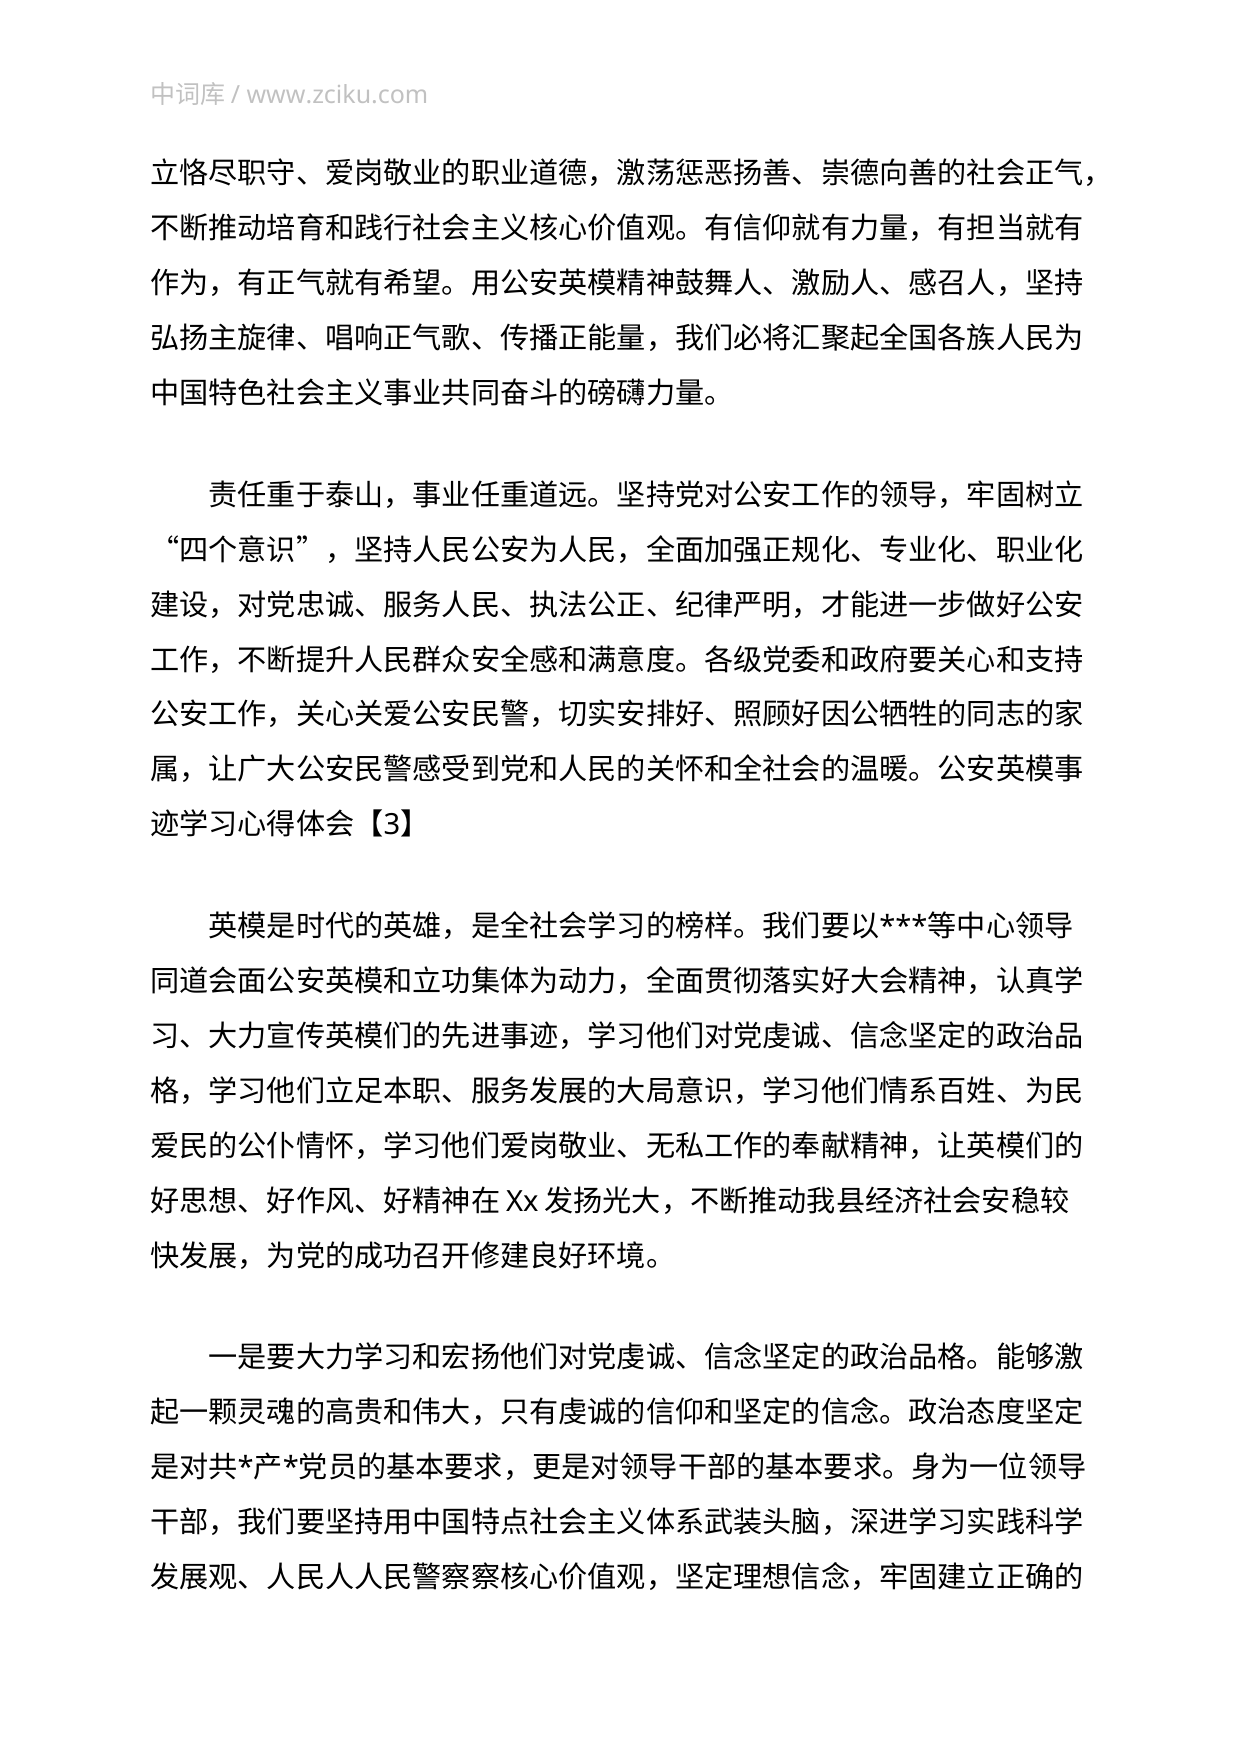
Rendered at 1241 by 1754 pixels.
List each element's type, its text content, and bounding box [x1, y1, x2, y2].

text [150, 150, 1090, 412]
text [150, 1334, 1090, 1596]
text 英模是时代的英雄，是全社会学习的榜样。我们要以***等中心领导同道会面公安英模和立功集体为动力，全面贯彻落实好大会精神，认真学习、大力宣传英模们的先进事迹，学习他们对党虔诚、信念坚定的政治品格，学习他们立足本职、服务发展的大局意识，学习他们情系百姓、为民爱民的公仆情怀，学习他们爱岗敬业、无私工作的奉献精神，让英模们的好思想、好作风、好精神在Xx发扬光大，不断推动我县经济社会安稳较快发展，为党的成功召开修建良好环境。 [150, 903, 1090, 1274]
text 责任重于泰山，事业任重道远。坚持党对公安工作的领导，牢固树立“四个意识”，坚持人民公安为人民，全面加强正规化、专业化、职业化建设，对党忠诚、服务人民、执法公正、纪律严明，才能进一步做好公安工作，不断提升人民群众安全感和满意度。各级党委和政府要关心和支持公安工作，关心关爱公安民警，切实安排好、照顾好因公牺牲的同志的家属，让广大公安民警感受到党和人民的关怀和全社会的温暖。公安英模事迹学习心得体会【3】 [150, 471, 1090, 843]
